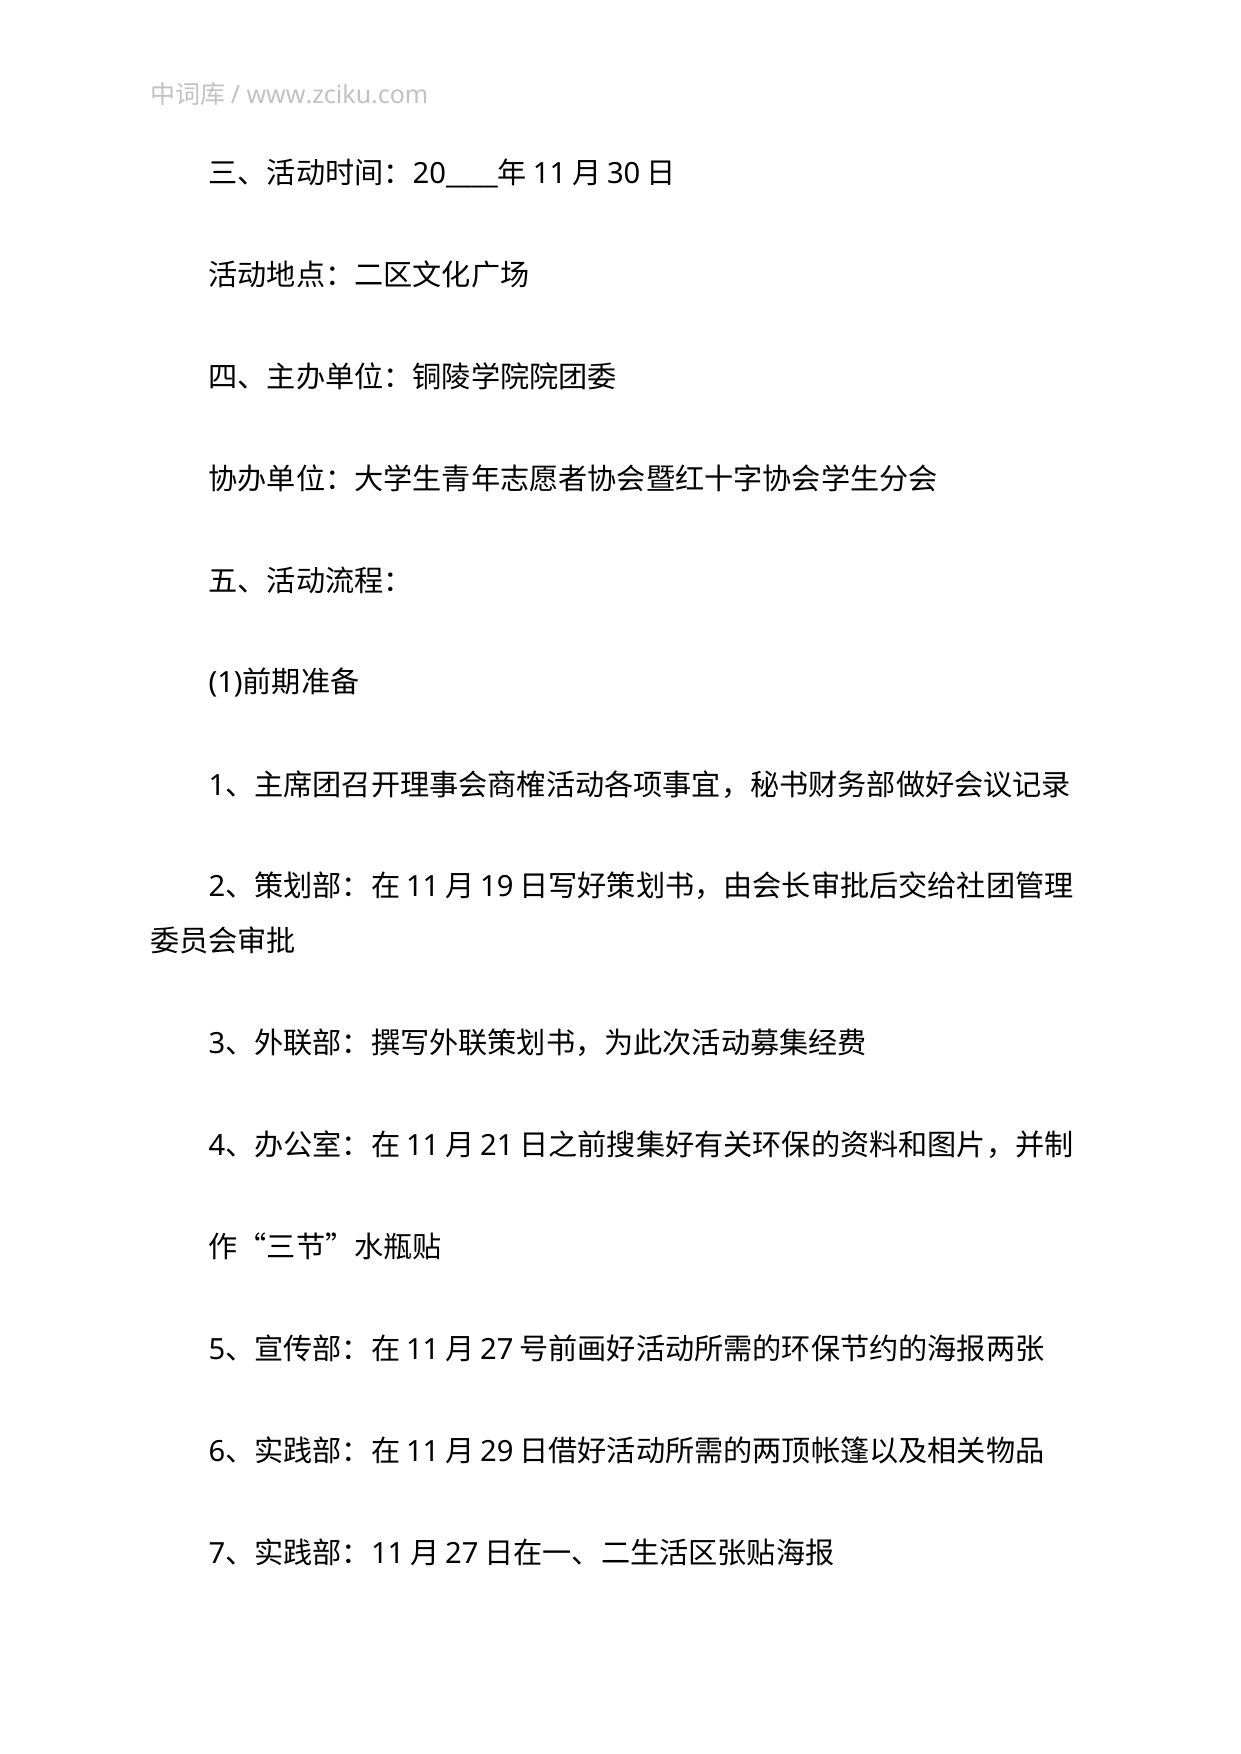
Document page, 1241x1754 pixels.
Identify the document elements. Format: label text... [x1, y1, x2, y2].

text 4、办公室：在11月21日之前搜集好有关环保的资料和图片，并制 [150, 1122, 1090, 1164]
text 四、主办单位：铜陵学院院团委 [150, 354, 1090, 396]
text 5、宣传部：在11月27号前画好活动所需的环保节约的海报两张 [150, 1326, 1090, 1368]
text 作“三节”水瓶贴 [150, 1224, 1090, 1266]
text 3、外联部：撰写外联策划书，为此次活动募集经费 [150, 1020, 1090, 1062]
text 2、策划部：在11月19日写好策划书，由会长审批后交给社团管理委员会审批 [150, 863, 1090, 960]
text 五、活动流程： [150, 557, 1090, 599]
text (1)前期准备 [150, 659, 1090, 701]
text 协办单位：大学生青年志愿者协会暨红十字协会学生分会 [150, 456, 1090, 498]
text 1、主席团召开理事会商榷活动各项事宜，秘书财务部做好会议记录 [150, 761, 1090, 803]
text 三、活动时间：20____年11月30日 [150, 150, 1090, 192]
text 6、实践部：在11月29日借好活动所需的两顶帐篷以及相关物品 [150, 1427, 1090, 1470]
text 7、实践部：11月27日在一、二生活区张贴海报 [150, 1529, 1090, 1572]
text 活动地点：二区文化广场 [150, 252, 1090, 294]
